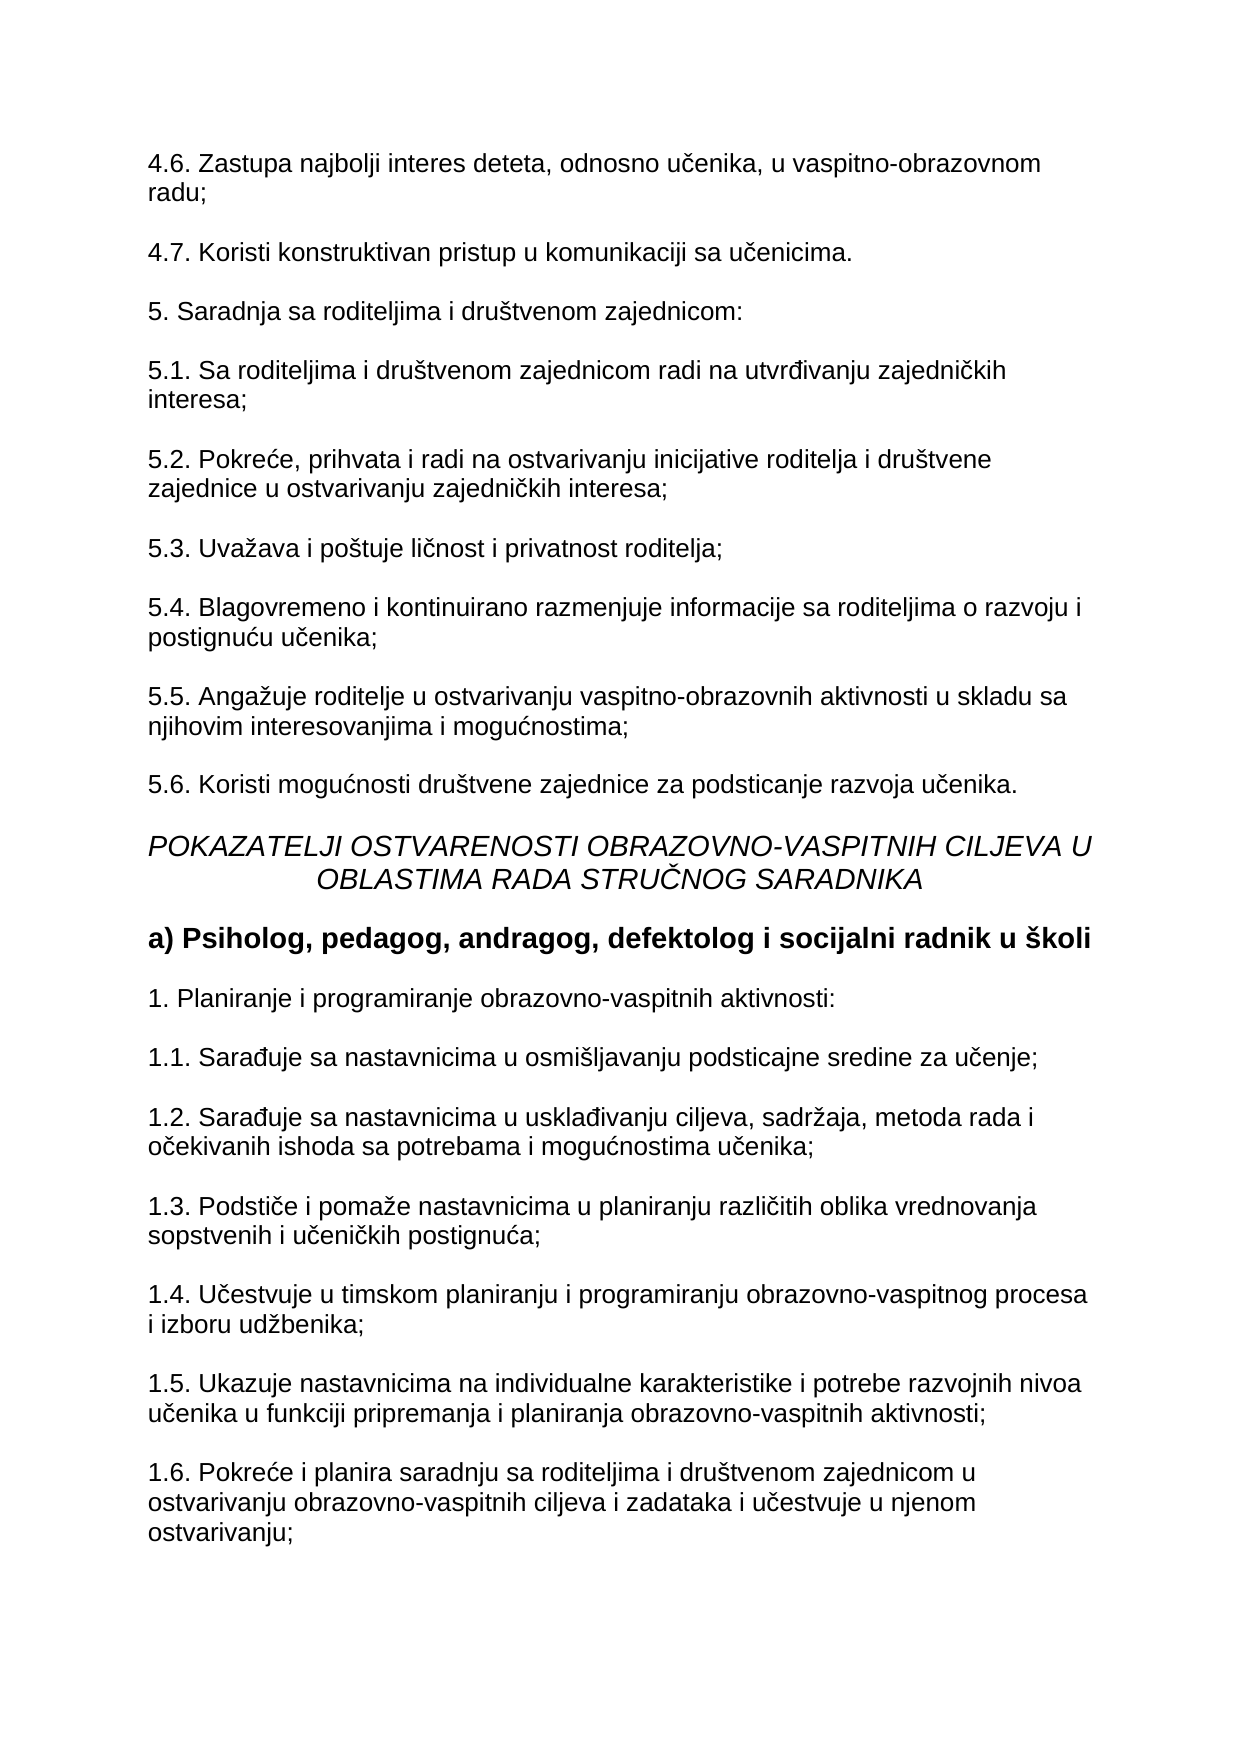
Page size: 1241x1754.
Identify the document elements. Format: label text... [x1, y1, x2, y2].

text a) Psiholog, pedagog, andragog, defektolog i socijalni radnik u školi [148, 921, 1093, 954]
text 5.5. Angažuje roditelje u ostvarivanju vaspitno-obrazovnih aktivnosti u skladu sa njihovim interesovanjima i mogućnostima; [148, 681, 1093, 740]
text 1.3. Podstiče i pomaže nastavnicima u planiranju različitih oblika vrednovanja sopstvenih i učeničkih postignuća; [148, 1191, 1093, 1250]
text 5.1. Sa roditeljima i društvenom zajednicom radi na utvrđivanju zajedničkih interesa; [148, 355, 1093, 414]
text 4.6. Zastupa najbolji interes deteta, odnosno učenika, u vaspitno-obrazovnom radu; [148, 148, 1093, 207]
text 5.2. Pokreće, prihvata i radi na ostvarivanju inicijative roditelja i društvene zajednice u ostvarivanju zajedničkih interesa; [148, 444, 1093, 503]
text 5. Saradnja sa roditeljima i društvenom zajednicom: [148, 296, 1093, 326]
text 5.3. Uvažava i poštuje ličnost i privatnost roditelja; [148, 533, 1093, 562]
text 4.7. Koristi konstruktivan pristup u komunikaciji sa učenicima. [148, 237, 1093, 266]
text 1.6. Pokreće i planira saradnju sa roditeljima i društvenom zajednicom u ostvarivanju obrazovno-vaspitnih ciljeva i zadataka i učestvuje u njenom ostvarivanju; [148, 1457, 1093, 1547]
text 1.1. Sarađuje sa nastavnicima u osmišljavanju podsticajne sredine za učenje; [148, 1042, 1093, 1072]
text 1.2. Sarađuje sa nastavnicima u usklađivanju ciljeva, sadržaja, metoda rada i očekivanih ishoda sa potrebama i mogućnostima učenika; [148, 1102, 1093, 1161]
text POKAZATELJI OSTVARENOSTI OBRAZOVNO-VASPITNIH CILJEVA U OBLASTIMA RADA STRUČNOG SARADNIKA [148, 829, 1093, 896]
text 5.6. Koristi mogućnosti društvene zajednice za podsticanje razvoja učenika. [148, 769, 1093, 799]
text 1. Planiranje i programiranje obrazovno-vaspitnih aktivnosti: [148, 983, 1093, 1013]
text 5.4. Blagovremeno i kontinuirano razmenjuje informacije sa roditeljima o razvoju i postignuću učenika; [148, 592, 1093, 651]
text 1.5. Ukazuje nastavnicima na individualne karakteristike i potrebe razvojnih nivoa učenika u funkciji pripremanja i planiranja obrazovno-vaspitnih aktivnosti; [148, 1368, 1093, 1428]
text 1.4. Učestvuje u timskom planiranju i programiranju obrazovno-vaspitnog procesa i izboru udžbenika; [148, 1279, 1093, 1339]
